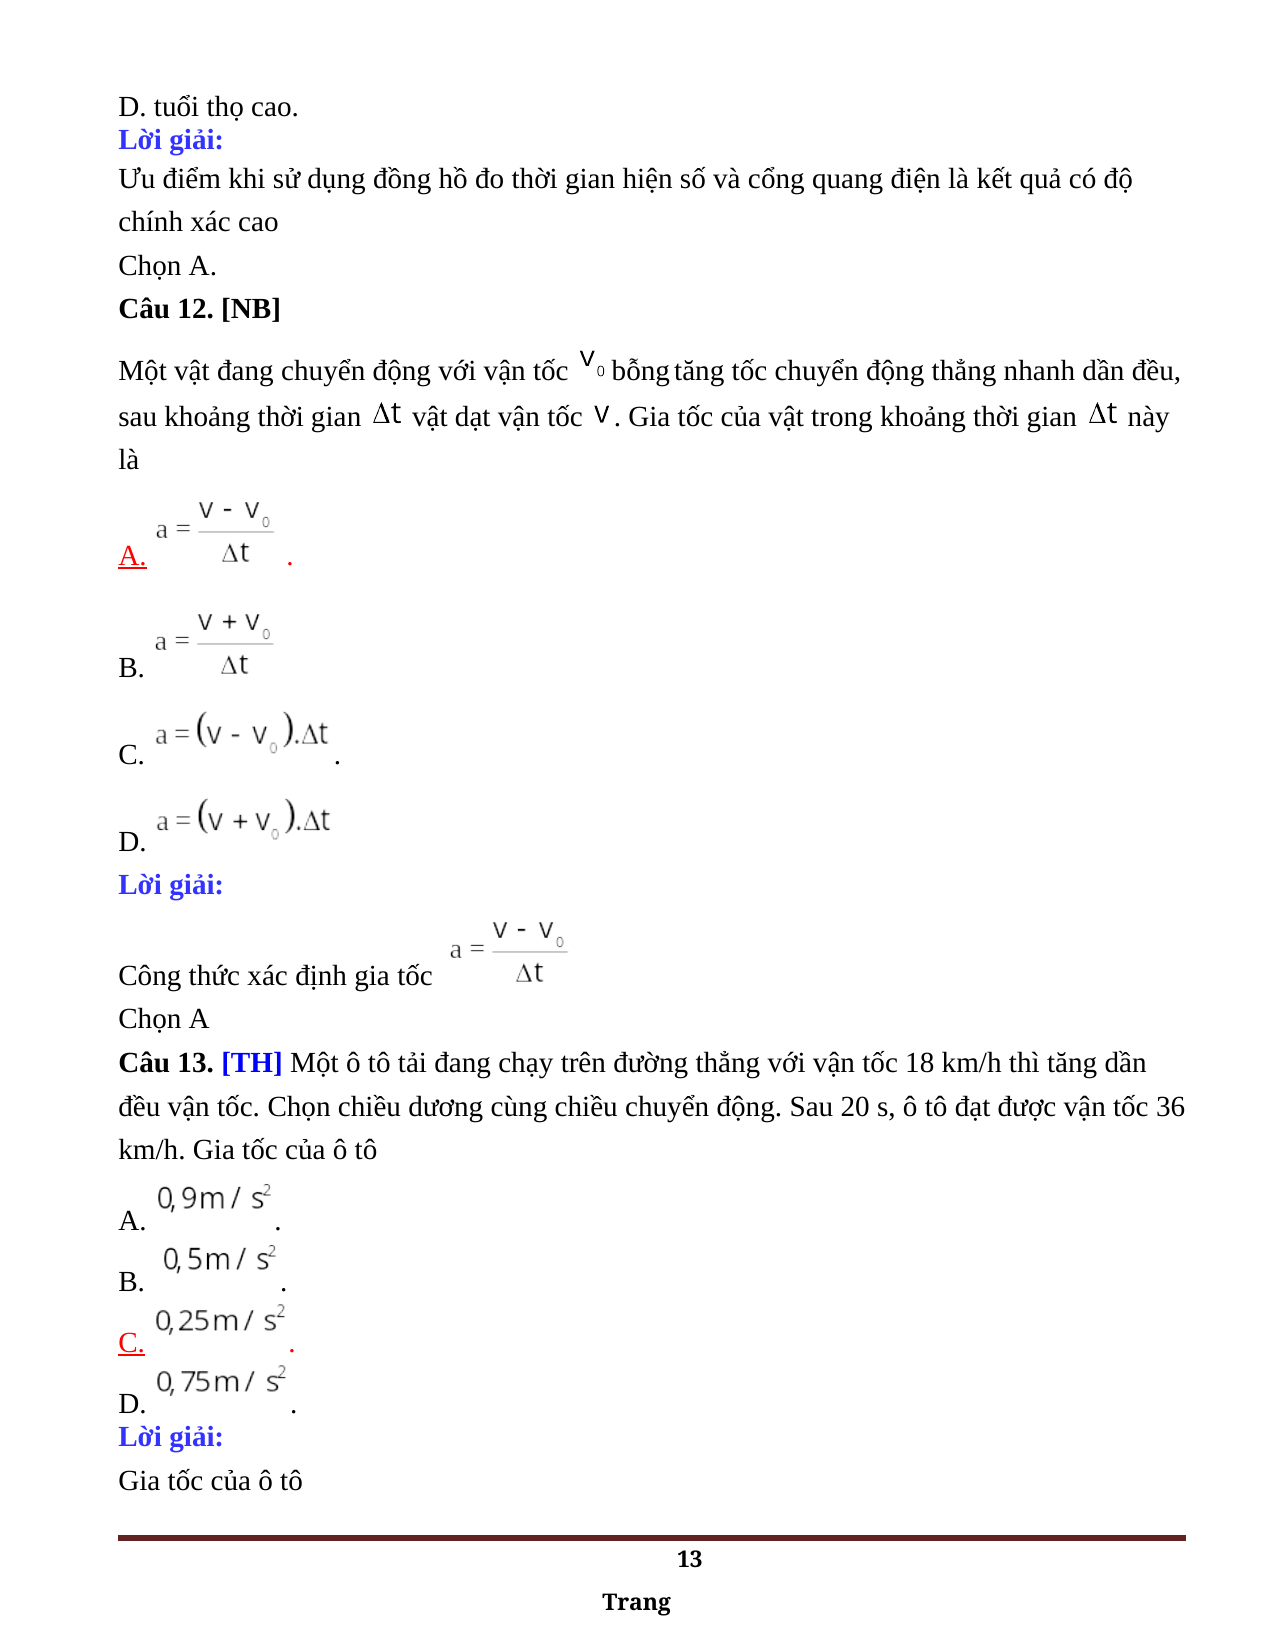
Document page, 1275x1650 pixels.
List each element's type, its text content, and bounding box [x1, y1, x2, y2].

text B. [118, 598, 1186, 684]
text A. . [118, 486, 1186, 572]
text Câu 12. [NB] [118, 291, 1186, 325]
text D. . [118, 1359, 1186, 1419]
text Lời giải: [118, 122, 1186, 156]
text A. . [118, 1176, 1186, 1237]
text Gia tốc của ô tô [118, 1463, 1186, 1497]
text D. tuổi thọ cao. [118, 89, 1186, 122]
text Một vật đang chuyển động với vận tốc bỗng tăng tốc chuyển động thẳng nhanh dần đều, sau khoảng thời gian vật dạt vận tốc . Gia tốc của vật trong khoảng thời gian này là [118, 335, 1186, 476]
text B. . [118, 1237, 1186, 1298]
text Lời giải: [118, 867, 1186, 901]
text Ưu điểm khi sử dụng đồng hồ đo thời gian hiện số và cổng quang điện là kết quả có độ chính xác cao [118, 161, 1186, 238]
text Lời giải: [118, 1419, 1186, 1453]
text C. . [118, 709, 1186, 770]
text Chọn A [118, 1002, 1186, 1035]
text Chọn A. [118, 248, 1186, 281]
text C. . [118, 1298, 1186, 1359]
text Công thức xác định gia tốc [118, 906, 1186, 992]
text D. [118, 796, 1186, 857]
text Câu 13. [TH] Một ô tô tải đang chạy trên đường thẳng với vận tốc 18 km/h thì tăng dần đều vận tốc. Chọn chiều dương cùng chiều chuyển động. Sau 20 s, ô tô đạt được vận tốc 36 km/h. Gia tốc của ô tô [118, 1045, 1186, 1166]
